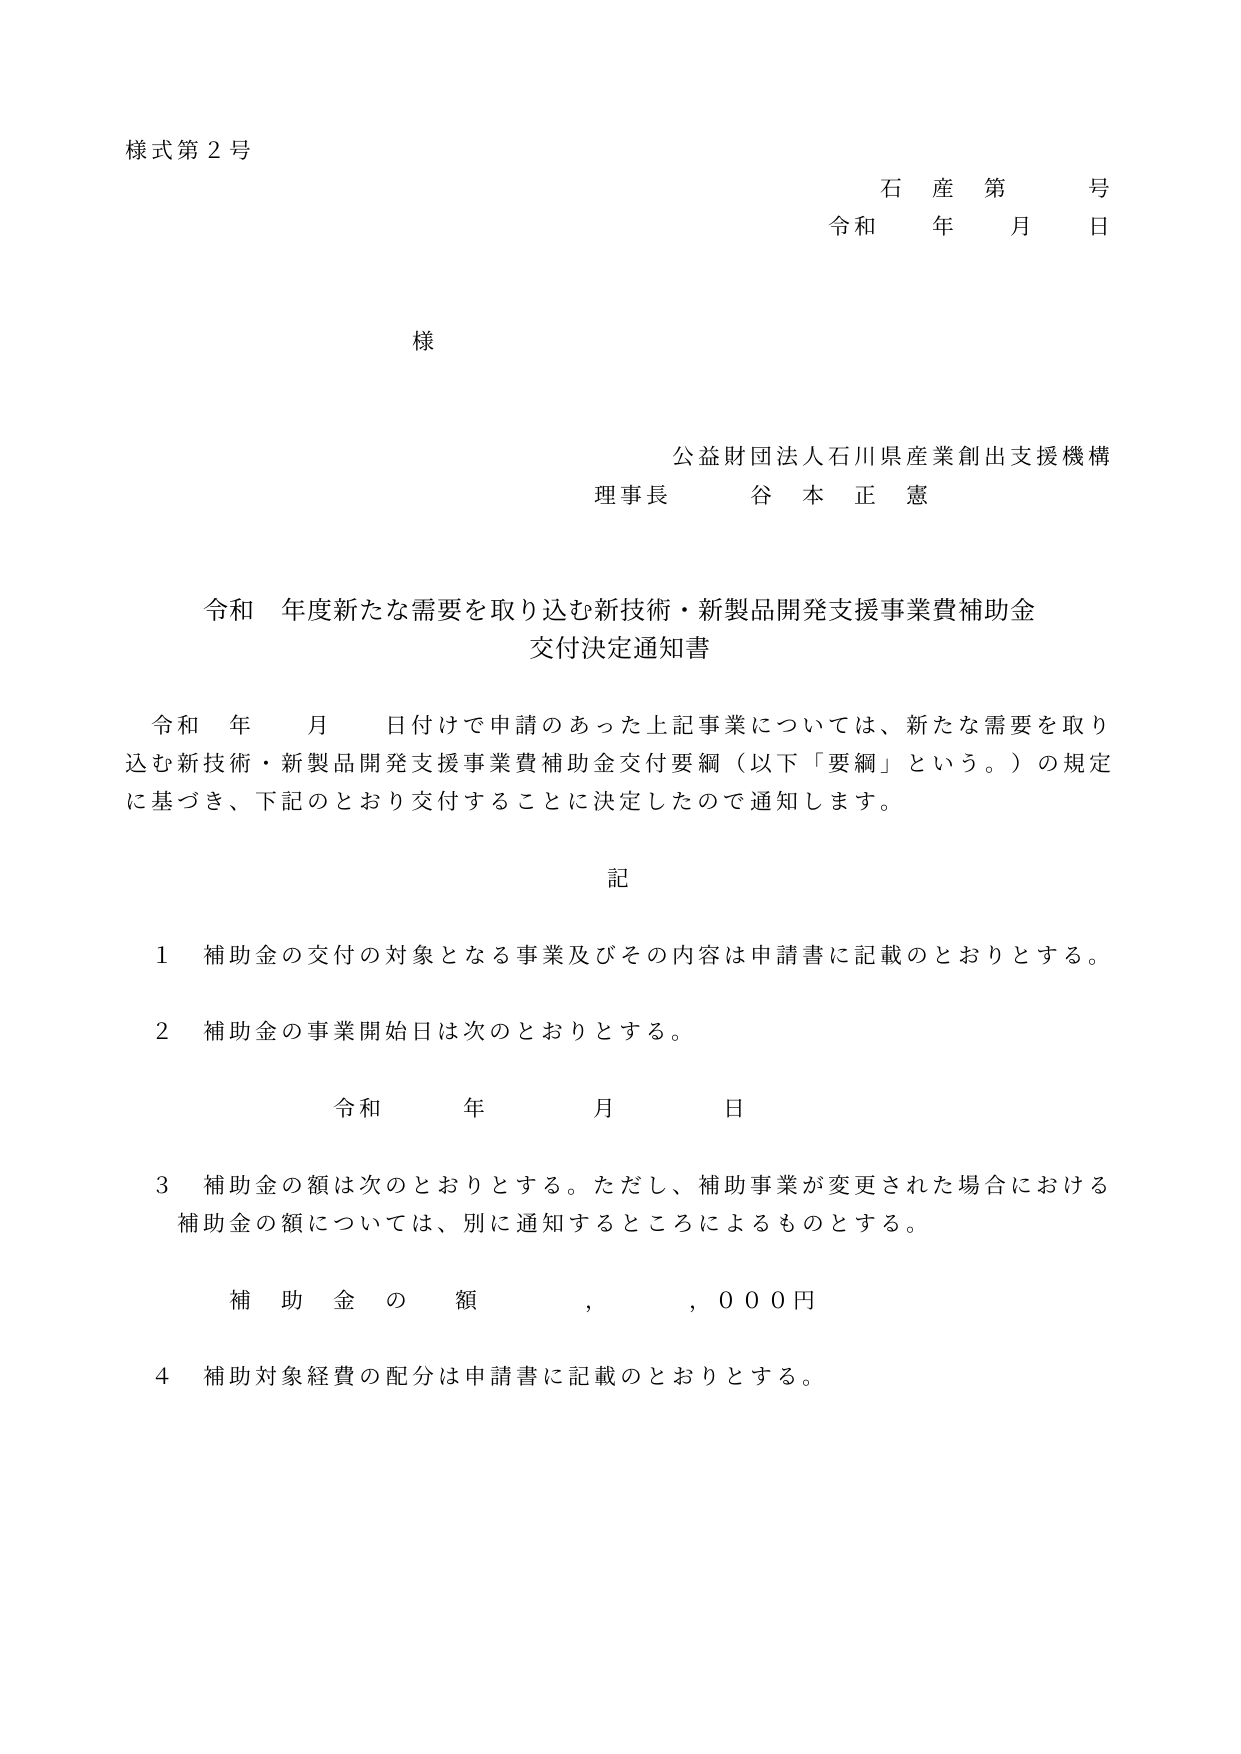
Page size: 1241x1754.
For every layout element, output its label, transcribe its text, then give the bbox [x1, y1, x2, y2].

text 公益財団法人石川県産業創出支援機構 [125, 436, 1115, 474]
text 様 [125, 321, 1115, 359]
text 様式第２号 [125, 129, 1115, 168]
text 理事長 谷 本 正 憲 [125, 474, 1115, 513]
text 記 [125, 858, 1115, 896]
text 令和 年 月 日 [125, 1088, 1115, 1126]
text 交付決定通知書 [125, 628, 1115, 666]
text ３ 補助金の額は次のとおりとする。ただし、補助事業が変更された場合における補助金の額については、別に通知するところによるものとする。 [151, 1164, 1115, 1241]
text ２ 補助金の事業開始日は次のとおりとする。 [125, 1011, 1115, 1049]
text 令和 年 月 日 [125, 206, 1115, 244]
text １ 補助金の交付の対象となる事業及びその内容は申請書に記載のとおりとする。 [151, 934, 1115, 973]
text 令和 年 月 日付けで申請のあった上記事業については、新たな需要を取り込む新技術・新製品開発支援事業費補助金交付要綱（以下「要綱」という。）の規定に基づき、下記のとおり交付することに決定したので通知します。 [125, 704, 1115, 819]
text 令和 年度新たな需要を取り込む新技術・新製品開発支援事業費補助金 [125, 589, 1115, 628]
text 石 産 第 号 [125, 168, 1115, 206]
text 補助金の額 ， ，０００円 [125, 1279, 1115, 1318]
text ４ 補助対象経費の配分は申請書に記載のとおりとする。 [151, 1356, 1115, 1394]
